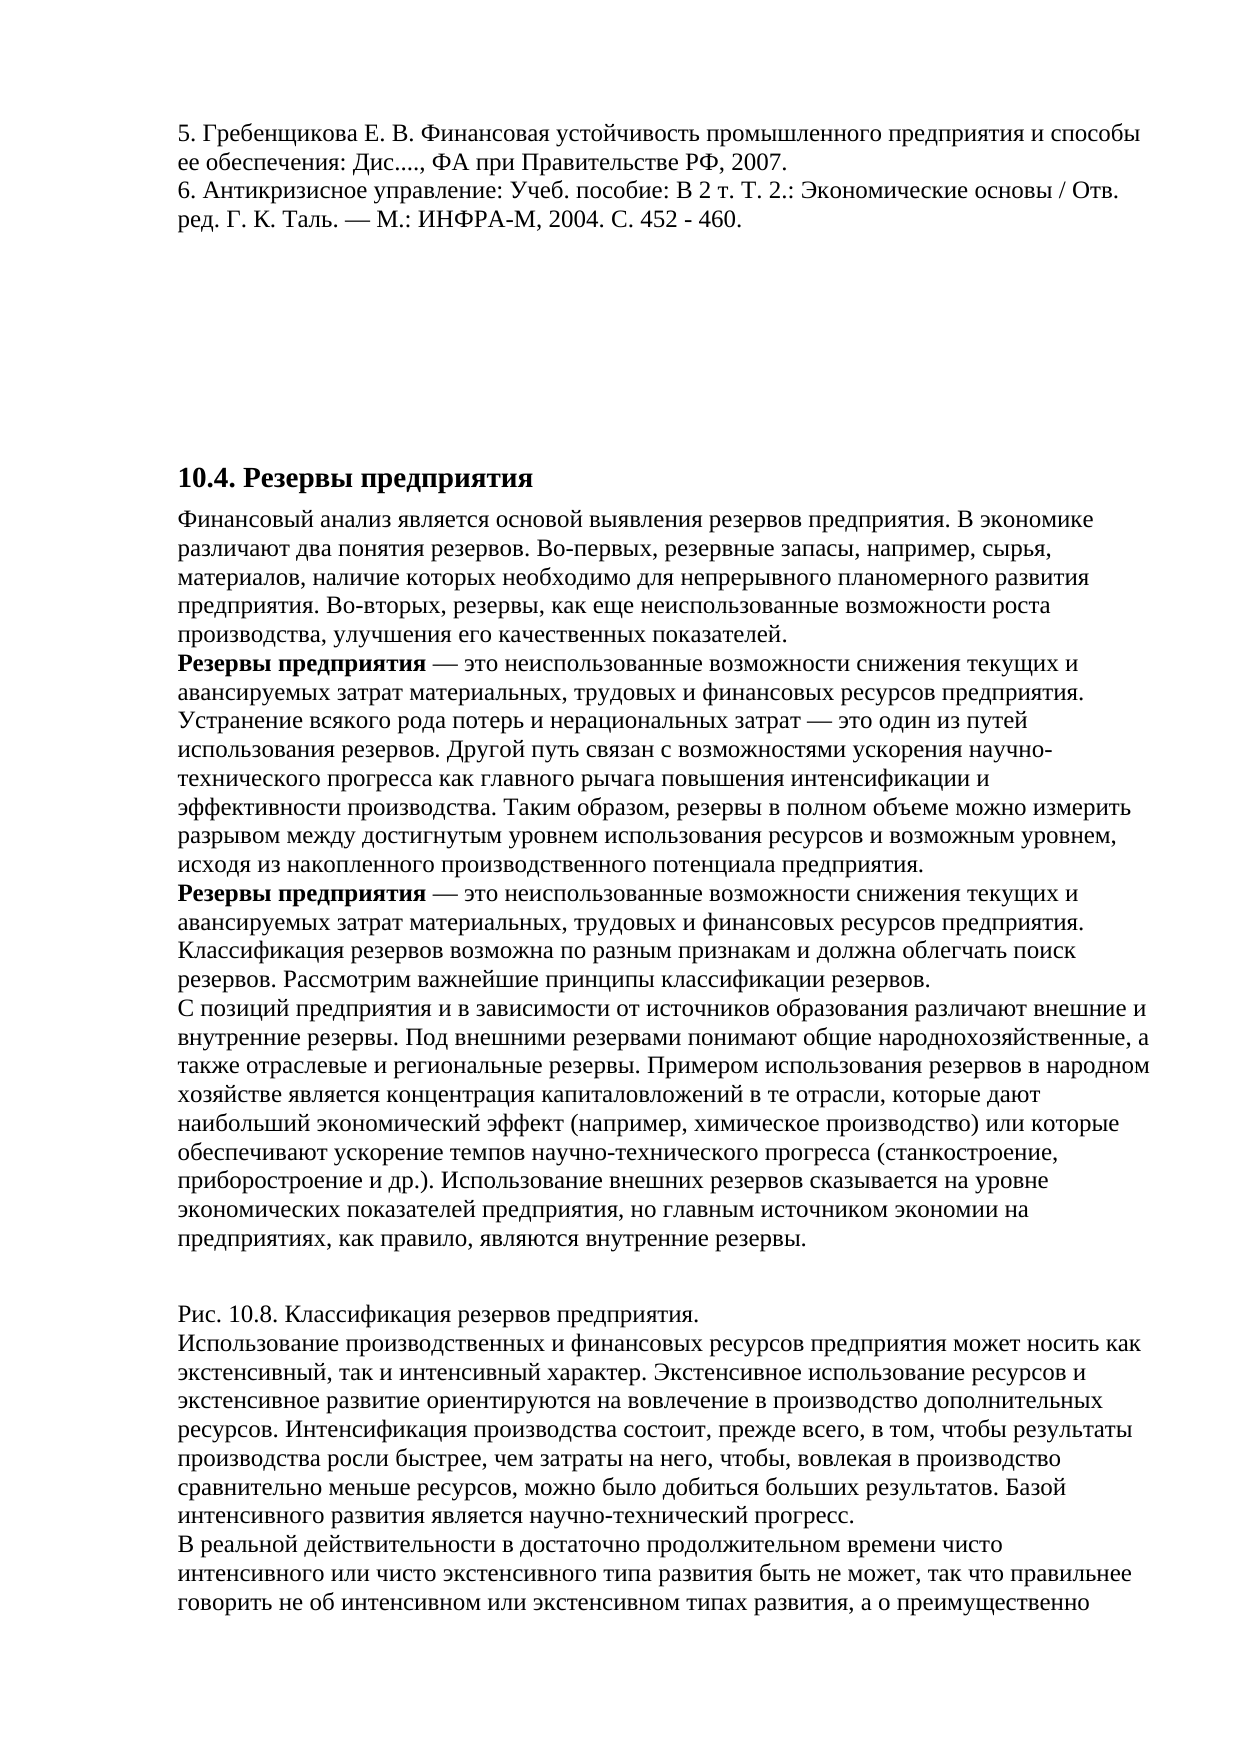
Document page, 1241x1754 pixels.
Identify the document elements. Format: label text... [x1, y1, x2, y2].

text Финансовый анализ является основой выявления резервов предприятия. В экономике различают два понятия резервов. Во-первых, резервные запасы, например, сырья, материалов, наличие которых необходимо для непрерывного планомерного развития предприятия. Во-вторых, резервы, как еще неиспользованные возможности роста производства, улучшения его качественных показателей. [177, 504, 1152, 648]
text Рис. 10.8. Классификация резервов предприятия. [177, 1299, 1152, 1328]
text Классификация резервов возможна по разным признакам и должна облегчать поиск резервов. Рассмотрим важнейшие принципы классификации резервов. [177, 935, 1152, 993]
text 6. Антикризисное управление: Учеб. пособие: В 2 т. Т. 2.: Экономические основы / Отв. ред. Г. К. Таль. — M.: ИНФРА-М, 2004. С. 452 - 460. [177, 176, 1152, 233]
text Использование производственных и финансовых ресурсов предприятия может носить как экстенсивный, так и интенсивный характер. Экстенсивное использование ресурсов и экстенсивное развитие ориентируются на вовлечение в производство дополнительных ресурсов. Интенсификация производства состоит, прежде всего, в том, чтобы результаты производства росли быстрее, чем затраты на него, чтобы, вовлекая в производство сравнительно меньше ресурсов, можно было добиться больших результатов. Базой интенсивного развития является научно-технический прогресс. [177, 1328, 1152, 1529]
text Резервы предприятия — это неиспользованные возможности снижения текущих и авансируемых затрат материальных, трудовых и финансовых ресурсов предприятия. Устранение всякого рода потерь и нерациональных затрат — это один из путей использования резервов. Другой путь связан с возможностями ускорения научно-технического прогресса как главного рычага повышения интенсификации и эффективности производства. Таким образом, резервы в полном объеме можно измерить разрывом между достигнутым уровнем использования ресурсов и возможным уровнем, исходя из накопленного производственного потенциала предприятия. [177, 648, 1152, 878]
text 10.4. Резервы предприятия [177, 460, 1152, 494]
text С позиций предприятия и в зависимости от источников образования различают внешние и внутренние резервы. Под внешними резервами понимают общие народнохозяйственные, а также отраслевые и региональные резервы. Примером использования резервов в народном хозяйстве является концентрация капиталовложений в те отрасли, которые дают наибольший экономический эффект (например, химическое производство) или которые обеспечивают ускорение темпов научно-технического прогресса (станкостроение, приборостроение и др.). Использование внешних резервов сказывается на уровне экономических показателей предприятия, но главным источником экономии на предприятиях, как правило, являются внутренние резервы. [177, 993, 1152, 1252]
text 5. Гребенщикова Е. В. Финансовая устойчивость промышленного предприятия и способы ее обеспечения: Дис...., ФА при Правительстве РФ, 2007. [177, 118, 1152, 176]
text Резервы предприятия — это неиспользованные возможности снижения текущих и авансируемых затрат материальных, трудовых и финансовых ресурсов предприятия. [177, 878, 1152, 935]
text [177, 1529, 1152, 1616]
